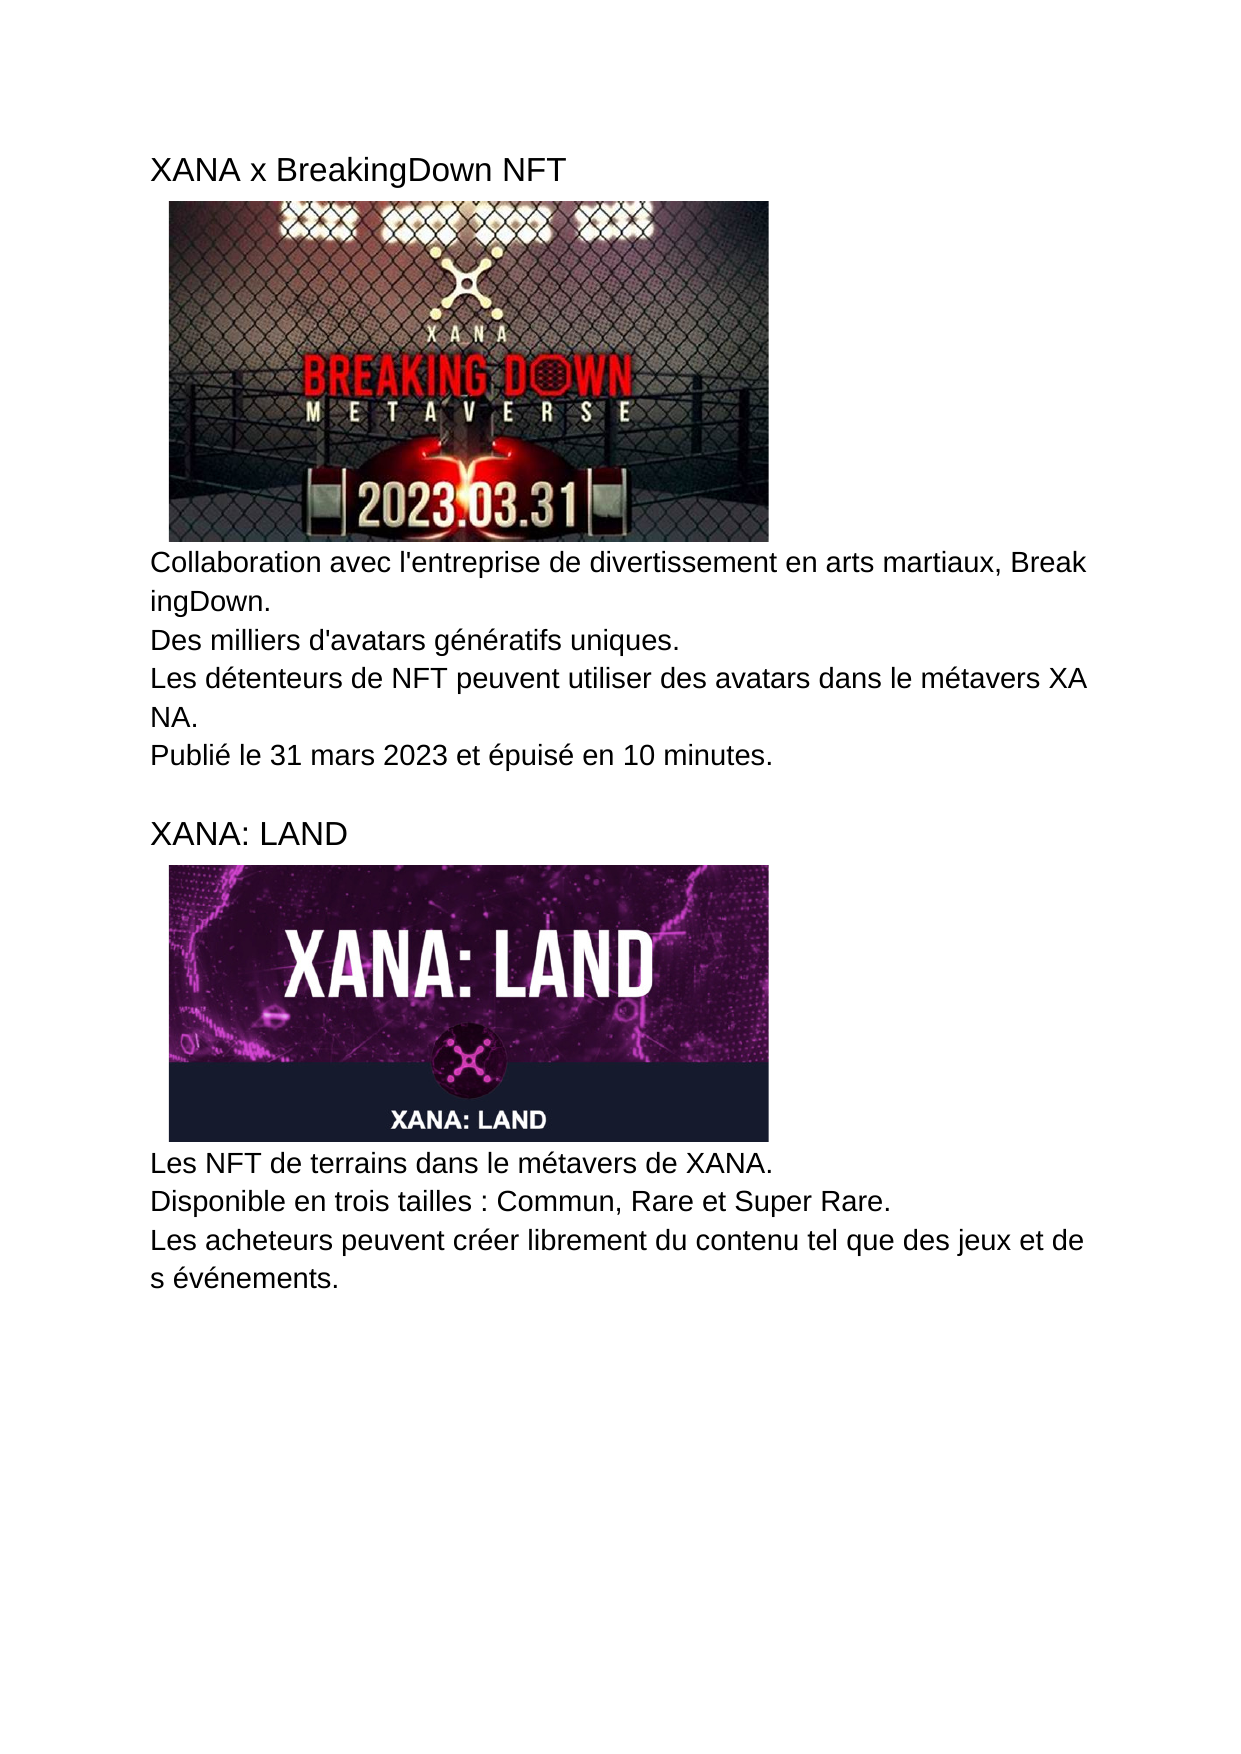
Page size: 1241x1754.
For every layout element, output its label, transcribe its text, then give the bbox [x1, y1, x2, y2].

text Les NFT de terrains dans le métavers de XANA. [150, 1146, 1090, 1179]
text Disponible en trois tailles : Commun, Rare et Super Rare. [150, 1184, 1090, 1218]
text Publié le 31 mars 2023 et épuisé en 10 minutes. [150, 738, 1090, 772]
picture [168, 865, 769, 1142]
subtitle XANA: LAND [150, 814, 1090, 853]
subtitle XANA x BreakingDown NFT [150, 150, 1090, 188]
picture [168, 201, 769, 542]
text Des milliers d'avatars génératifs uniques. [150, 623, 1090, 656]
text Les acheteurs peuvent créer librement du contenu tel que des jeux et des événements. [150, 1223, 1090, 1295]
text Collaboration avec l'entreprise de divertissement en arts martiaux, BreakingDown. [150, 546, 1090, 618]
text Les détenteurs de NFT peuvent utiliser des avatars dans le métavers XANA. [150, 661, 1090, 733]
